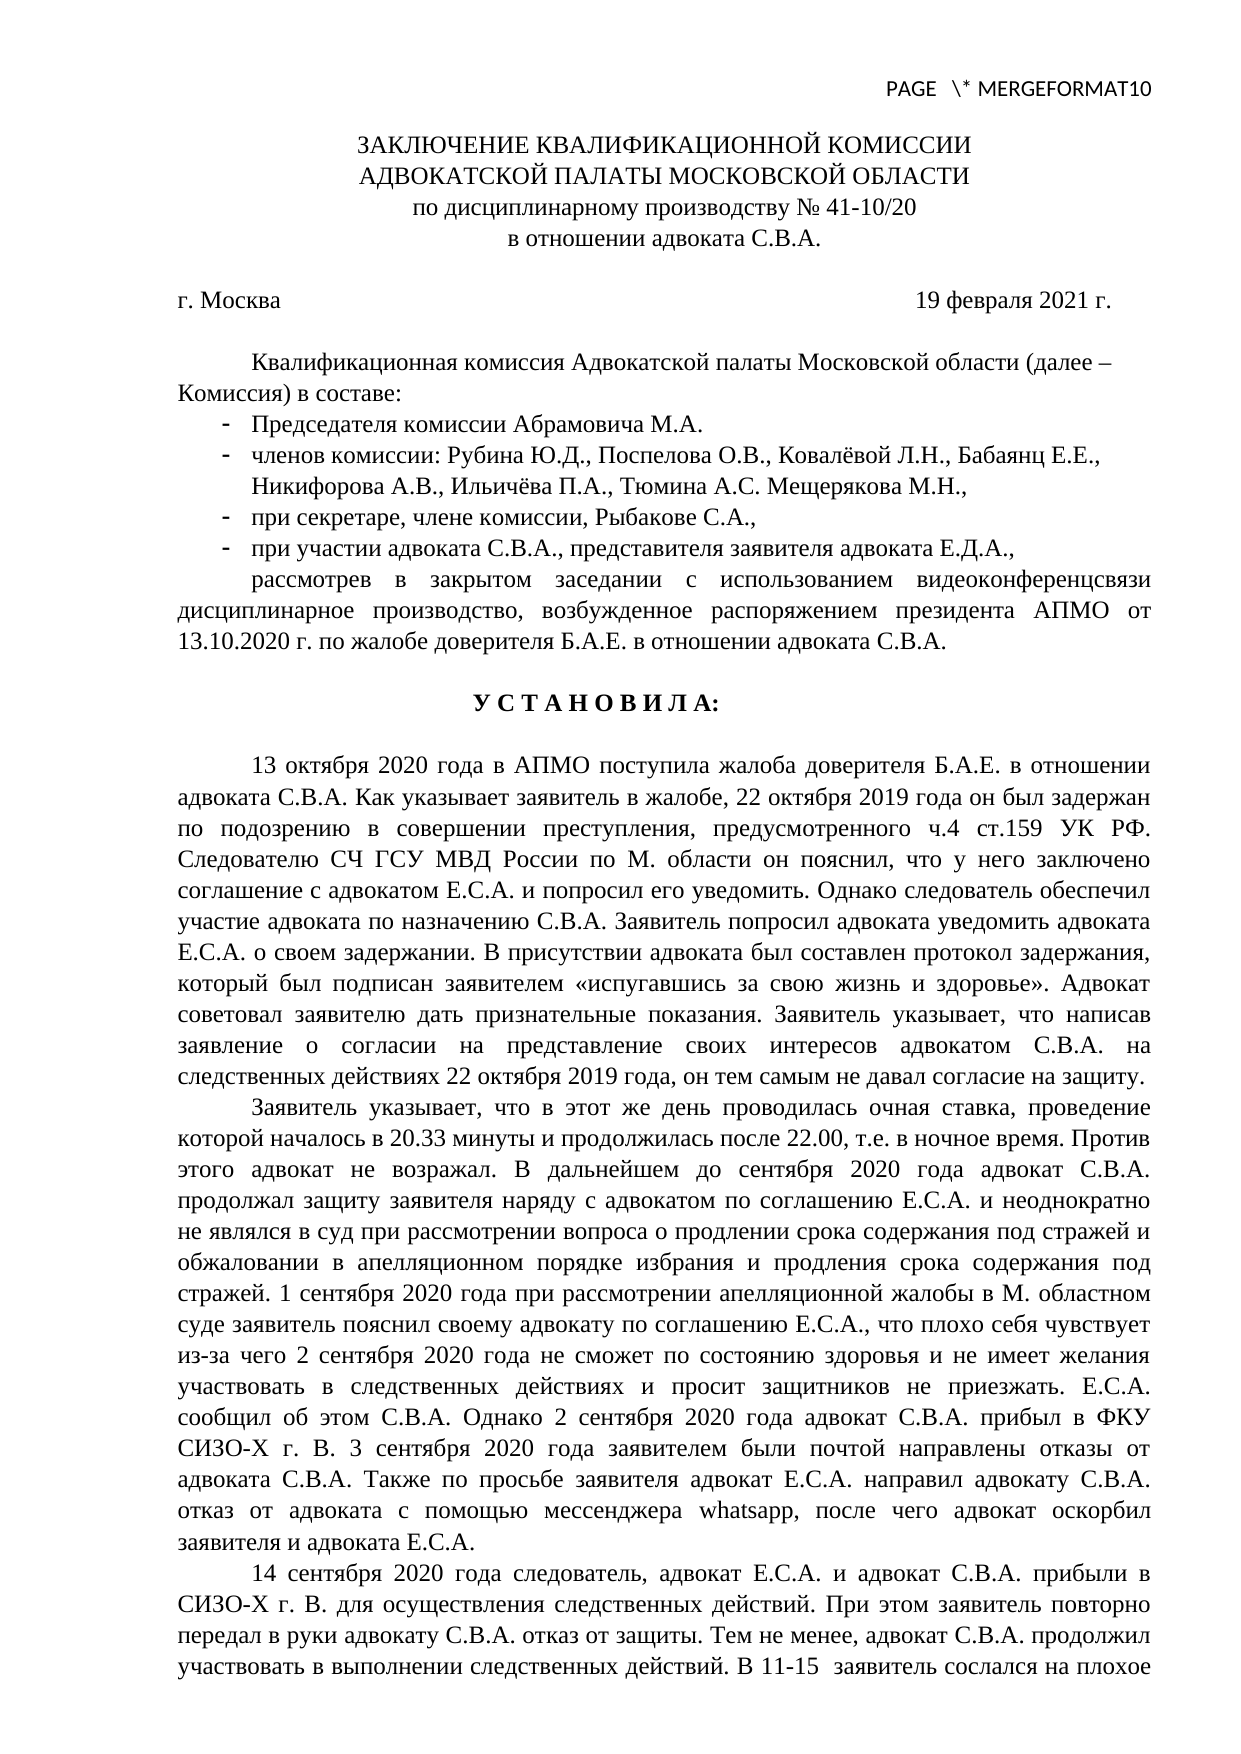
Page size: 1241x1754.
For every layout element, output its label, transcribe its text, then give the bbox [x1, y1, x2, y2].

list Председателя комиссии Абрамовича М.А. [222, 409, 1152, 438]
text Квалификационная комиссия Адвокатской палаты Московской области (далее – Комиссия) в составе: [177, 347, 1152, 407]
list при участии адвоката С.В.А., представителя заявителя адвоката Е.Д.А., [222, 533, 1152, 562]
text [177, 1558, 1152, 1679]
list членов комиссии: Рубина Ю.Д., Поспелова О.В., Ковалёвой Л.Н., Бабаянц Е.Е., Никифорова А.В., Ильичёва П.А., Тюмина А.С. Мещерякова М.Н., [222, 440, 1152, 500]
text г. Москва 19 февраля 2021 г. [177, 285, 1152, 314]
text в отношении адвоката С.В.А. [177, 223, 1152, 252]
text У С Т А Н О В И Л А: [177, 688, 1152, 717]
text 13 октября 2020 года в АПМО поступила жалоба доверителя Б.А.Е. в отношении адвоката С.В.А. Как указывает заявитель в жалобе, 22 октября 2019 года он был задержан по подозрению в совершении преступления, предусмотренного ч.4 ст.159 УК РФ. Следователю СЧ ГСУ МВД России по М. области он пояснил, что у него заключено соглашение с адвокатом Е.С.А. и попросил его уведомить. Однако следователь обеспечил участие адвоката по назначению С.В.А. Заявитель попросил адвоката уведомить адвоката Е.С.А. о своем задержании. В присутствии адвоката был составлен протокол задержания, который был подписан заявителем «испугавшись за свою жизнь и здоровье». Адвокат советовал заявителю дать признательные показания. Заявитель указывает, что написав заявление о согласии на представление своих интересов адвокатом С.В.А. на следственных действиях 22 октября 2019 года, он тем самым не давал согласие на защиту. [177, 751, 1152, 1090]
text рассмотрев в закрытом заседании с использованием видеоконференцсвязи дисциплинарное производство, возбужденное распоряжением президента АПМО от 13.10.2020 г. по жалобе доверителя Б.А.Е. в отношении адвоката С.В.А. [177, 564, 1152, 655]
list при секретаре, члене комиссии, Рыбакове С.А., [222, 502, 1152, 531]
text Заявитель указывает, что в этот же день проводилась очная ставка, проведение которой началось в 20.33 минуты и продолжилась после 22.00, т.е. в ночное время. Против этого адвокат не возражал. В дальнейшем до сентября 2020 года адвокат С.В.А. продолжал защиту заявителя наряду с адвокатом по соглашению Е.С.А. и неоднократно не являлся в суд при рассмотрении вопроса о продлении срока содержания под стражей и обжаловании в апелляционном порядке избрания и продления срока содержания под стражей. 1 сентября 2020 года при рассмотрении апелляционной жалобы в М. областном суде заявитель пояснил своему адвокату по соглашению Е.С.А., что плохо себя чувствует из-за чего 2 сентября 2020 года не сможет по состоянию здоровья и не имеет желания участвовать в следственных действиях и просит защитников не приезжать. Е.С.А. сообщил об этом С.В.А. Однако 2 сентября 2020 года адвокат С.В.А. прибыл в ФКУ СИЗО-Х г. В. 3 сентября 2020 года заявителем были почтой направлены отказы от адвоката С.В.А. Также по просьбе заявителя адвокат Е.С.А. направил адвокату С.В.А. отказ от адвоката с помощью мессенджера whatsapp, после чего адвокат оскорбил заявителя и адвоката Е.С.А. [177, 1092, 1152, 1555]
text ЗАКЛЮЧЕНИЕ КВАЛИФИКАЦИОННОЙ КОМИССИИ [177, 130, 1152, 158]
text по дисциплинарному производству № 41-10/20 [177, 192, 1152, 221]
text АДВОКАТСКОЙ ПАЛАТЫ МОСКОВСКОЙ ОБЛАСТИ [177, 161, 1152, 189]
